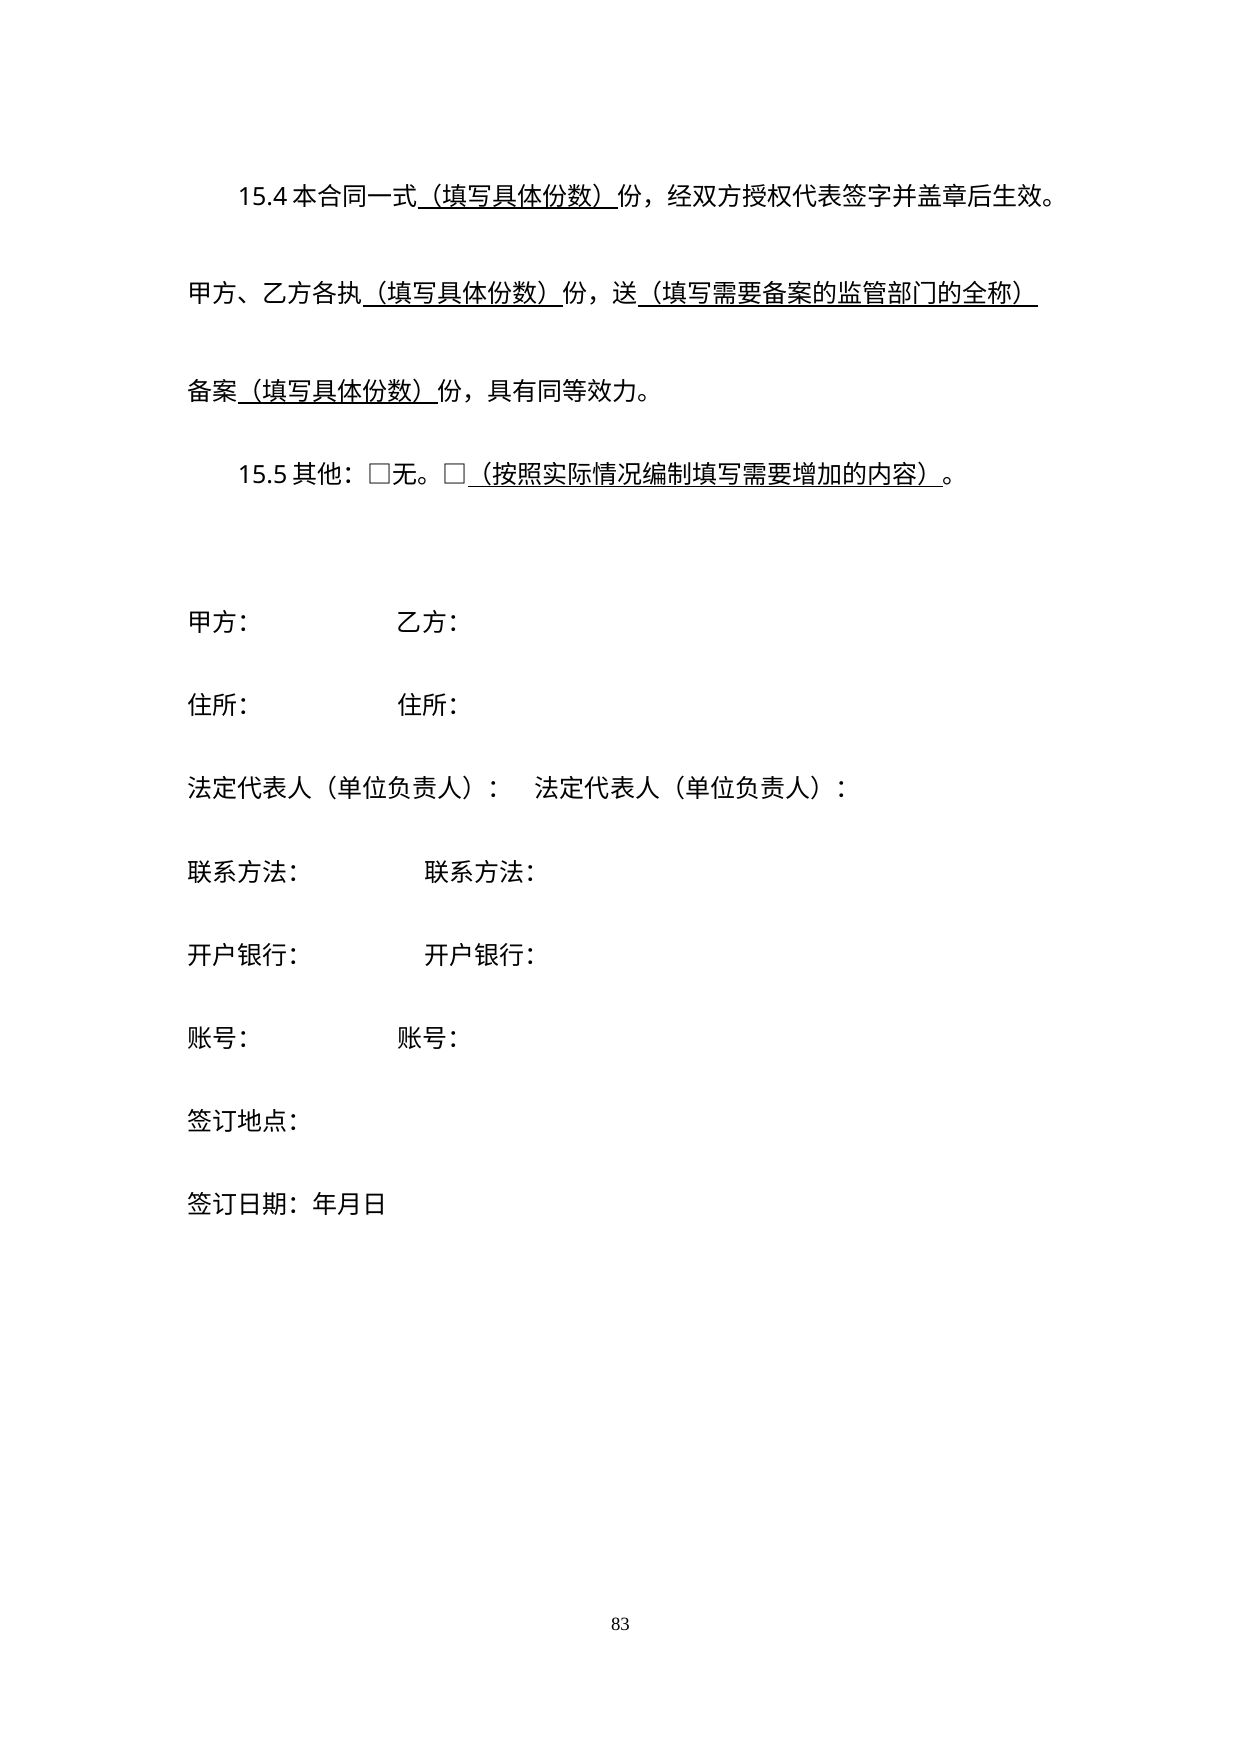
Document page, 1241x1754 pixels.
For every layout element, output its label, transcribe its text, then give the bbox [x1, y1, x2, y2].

text 签订地点： [187, 1087, 1053, 1152]
text 15.5其他：□无。□（按照实际情况编制填写需要增加的内容）。 [187, 440, 1053, 505]
text 签订日期：年月日 [187, 1170, 1053, 1235]
text 开户银行： 开户银行： [187, 921, 1053, 986]
text 甲方： 乙方： [187, 588, 1053, 653]
text 15.4本合同一式（填写具体份数）份，经双方授权代表签字并盖章后生效。甲方、乙方各执（填写具体份数）份，送（填写需要备案的监管部门的全称）备案（填写具体份数）份，具有同等效力。 [187, 162, 1053, 422]
text 账号： 账号： [187, 1004, 1053, 1069]
text 法定代表人（单位负责人）： 法定代表人（单位负责人）： [187, 754, 1053, 819]
text 住所： 住所： [187, 671, 1053, 736]
text 联系方法： 联系方法： [187, 838, 1053, 903]
